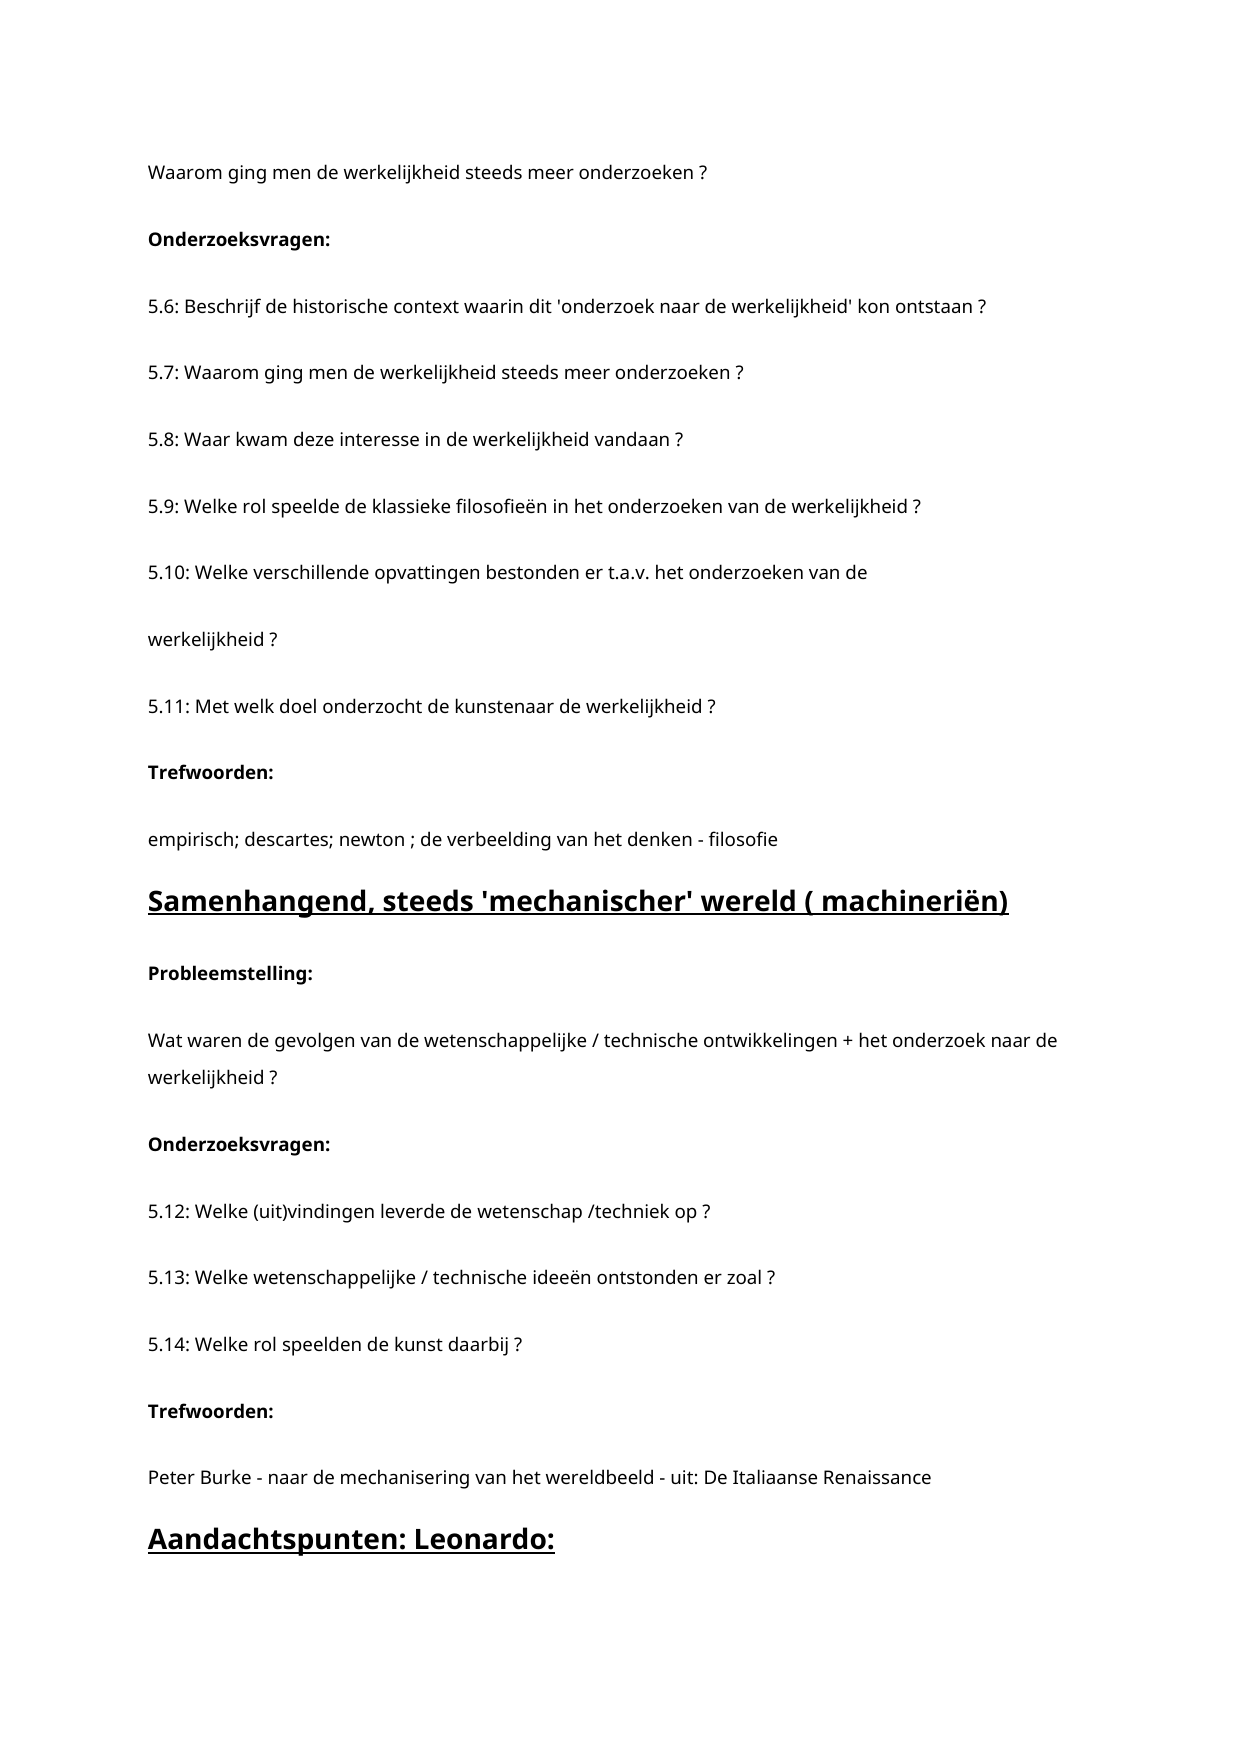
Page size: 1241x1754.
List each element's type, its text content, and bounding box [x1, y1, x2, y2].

text empirisch; descartes; newton ; de verbeelding van het denken - filosofie [148, 814, 1093, 852]
text 5.13: Welke wetenschappelijke / technische ideeën ontstonden er zoal ? [148, 1253, 1093, 1290]
text Wat waren de gevolgen van de wetenschappelijke / technische ontwikkelingen + het onderzoek naar de werkelijkheid ? [148, 1015, 1093, 1090]
text 5.11: Met welk doel onderzocht de kunstenaar de werkelijkheid ? [148, 681, 1093, 718]
text 5.14: Welke rol speelden de kunst daarbij ? [148, 1319, 1093, 1357]
text Aandachtspunten: Leonardo: [148, 1519, 1093, 1558]
text Probleemstelling: [148, 948, 1093, 986]
text 5.10: Welke verschillende opvattingen bestonden er t.a.v. het onderzoeken van de [148, 548, 1093, 585]
text Samenhangend, steeds 'mechanischer' wereld ( machineriën) [148, 881, 1093, 919]
text 5.8: Waar kwam deze interesse in de werkelijkheid vandaan ? [148, 414, 1093, 452]
text Waarom ging men de werkelijkheid steeds meer onderzoeken ? [148, 148, 1093, 185]
text werkelijkheid ? [148, 614, 1093, 652]
text Onderzoeksvragen: [148, 1119, 1093, 1157]
text Trefwoorden: [148, 1386, 1093, 1423]
text 5.7: Waarom ging men de werkelijkheid steeds meer onderzoeken ? [148, 348, 1093, 385]
text Onderzoeksvragen: [148, 214, 1093, 252]
text 5.9: Welke rol speelde de klassieke filosofieën in het onderzoeken van de werkelijkheid ? [148, 481, 1093, 518]
text Peter Burke - naar de mechanisering van het wereldbeeld - uit: De Italiaanse Renaissance [148, 1453, 1093, 1490]
text Trefwoorden: [148, 748, 1093, 785]
text 5.6: Beschrijf de historische context waarin dit 'onderzoek naar de werkelijkheid' kon ontstaan ? [148, 281, 1093, 318]
text 5.12: Welke (uit)vindingen leverde de wetenschap /techniek op ? [148, 1186, 1093, 1223]
